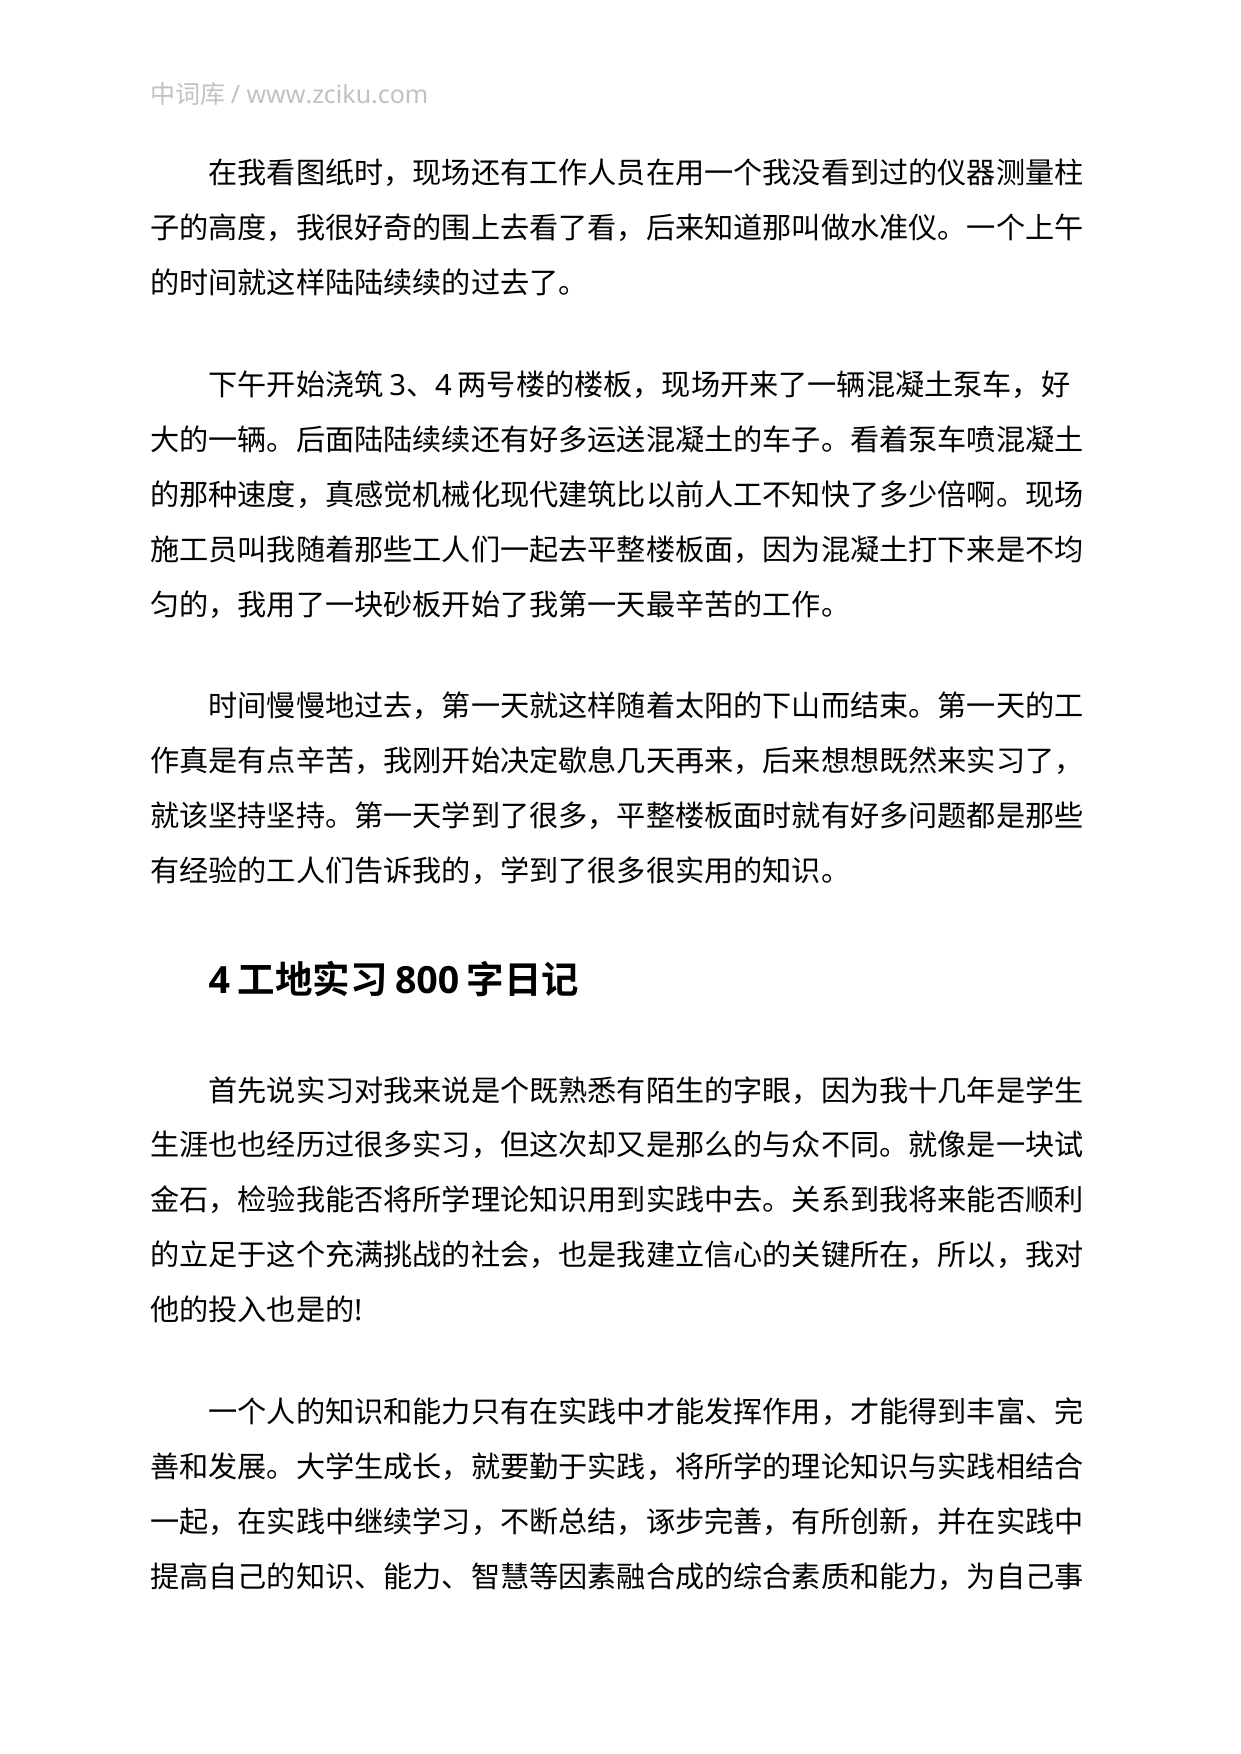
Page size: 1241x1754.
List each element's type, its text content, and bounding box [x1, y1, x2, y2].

text 时间慢慢地过去，第一天就这样随着太阳的下山而结束。第一天的工作真是有点辛苦，我刚开始决定歇息几天再来，后来想想既然来实习了，就该坚持坚持。第一天学到了很多，平整楼板面时就有好多问题都是那些有经验的工人们告诉我的，学到了很多很实用的知识。 [150, 683, 1090, 890]
text 在我看图纸时，现场还有工作人员在用一个我没看到过的仪器测量柱子的高度，我很好奇的围上去看了看，后来知道那叫做水准仪。一个上午的时间就这样陆陆续续的过去了。 [150, 150, 1090, 302]
text 下午开始浇筑3、4两号楼的楼板，现场开来了一辆混凝土泵车，好大的一辆。后面陆陆续续还有好多运送混凝土的车子。看着泵车喷混凝土的那种速度，真感觉机械化现代建筑比以前人工不知快了多少倍啊。现场施工员叫我随着那些工人们一起去平整楼板面，因为混凝土打下来是不均匀的，我用了一块砂板开始了我第一天最辛苦的工作。 [150, 362, 1090, 623]
text 首先说实习对我来说是个既熟悉有陌生的字眼，因为我十几年是学生生涯也也经历过很多实习，但这次却又是那么的与众不同。就像是一块试金石，检验我能否将所学理论知识用到实践中去。关系到我将来能否顺利的立足于这个充满挑战的社会，也是我建立信心的关键所在，所以，我对他的投入也是的! [150, 1067, 1090, 1329]
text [150, 1389, 1090, 1596]
text 4工地实习800字日记 [150, 949, 1090, 1004]
